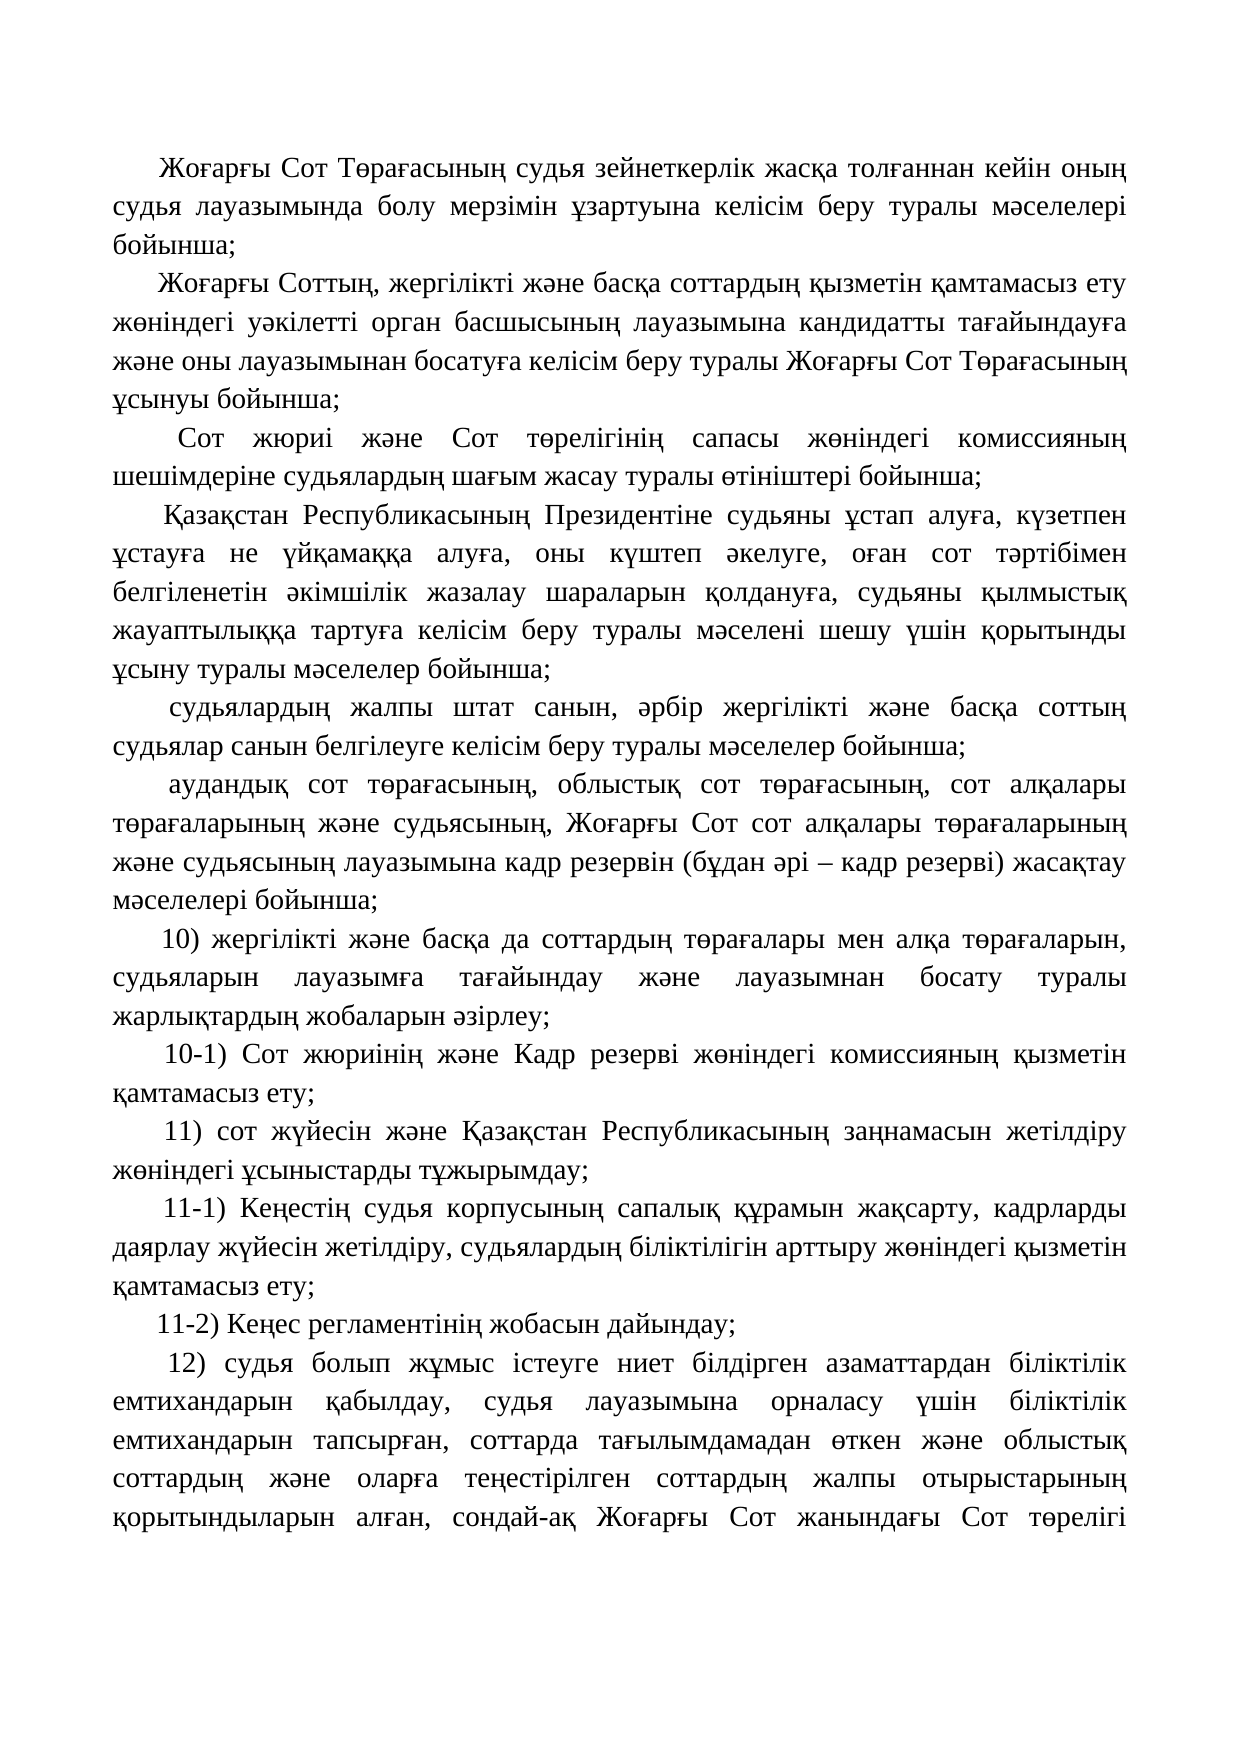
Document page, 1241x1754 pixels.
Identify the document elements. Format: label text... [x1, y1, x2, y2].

text аудандық сот төрағасының, облыстық сот төрағасының, сот алқалары төрағаларының және судьясының, Жоғарғы Сот сот алқалары төрағаларының және судьясының лауазымына кадр резервін (бұдан әрі – кадр резерві) жасақтау мәселелері бойынша; [112, 767, 1128, 916]
text Қазақстан Республикасының Президентіне судьяны ұстап алуға, күзетпен ұстауға не үйқамаққа алуға, оны күштеп әкелуге, оған сот тәртібімен белгіленетін әкімшілік жазалау шараларын қолдануға, судьяны қылмыстық жауаптылыққа тартуға келісім беру туралы мәселені шешу үшін қорытынды ұсыну туралы мәселелер бойынша; [112, 497, 1128, 684]
text 11-2) Кеңес регламентінің жобасын дайындау; [112, 1306, 1128, 1340]
text судьялардың жалпы штат санын, әрбір жергілікті және басқа соттың судьялар санын белгілеуге келісім беру туралы мәселелер бойынша; [112, 689, 1128, 762]
text Жоғарғы Сот Төрағасының судья зейнеткерлік жасқа толғаннан кейін оның судья лауазымында болу мерзімін ұзартуына келісім беру туралы мәселелері бойынша; [112, 150, 1128, 261]
text Сот жюриі және Сот төрелігінің сапасы жөніндегі комиссияның шешімдеріне судьялардың шағым жасау туралы өтініштері бойынша; [112, 420, 1128, 492]
text Жоғарғы Соттың, жергілікті және басқа соттардың қызметін қамтамасыз ету жөніндегі уәкілетті орган басшысының лауазымына кандидатты тағайындауға және оны лауазымынан босатуға келісім беру туралы Жоғарғы Сот Төрағасының ұсынуы бойынша; [112, 266, 1128, 415]
text 10) жергілікті және басқа да соттардың төрағалары мен алқа төрағаларын, судьяларын лауазымға тағайындау және лауазымнан босату туралы жарлықтардың жобаларын әзірлеу; [112, 921, 1128, 1031]
text 10-1) Сот жюриінің және Кадр резерві жөніндегі комиссияның қызметін қамтамасыз ету; [112, 1036, 1128, 1108]
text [112, 1345, 1128, 1532]
text 11-1) Кеңестің судья корпусының сапалық құрамын жақсарту, кадрларды даярлау жүйесін жетілдіру, судьялардың біліктілігін арттыру жөніндегі қызметін қамтамасыз ету; [112, 1191, 1128, 1301]
text 11) сот жүйесін және Қазақстан Республикасының заңнамасын жетілдіру жөніндегі ұсыныстарды тұжырымдау; [112, 1113, 1128, 1186]
